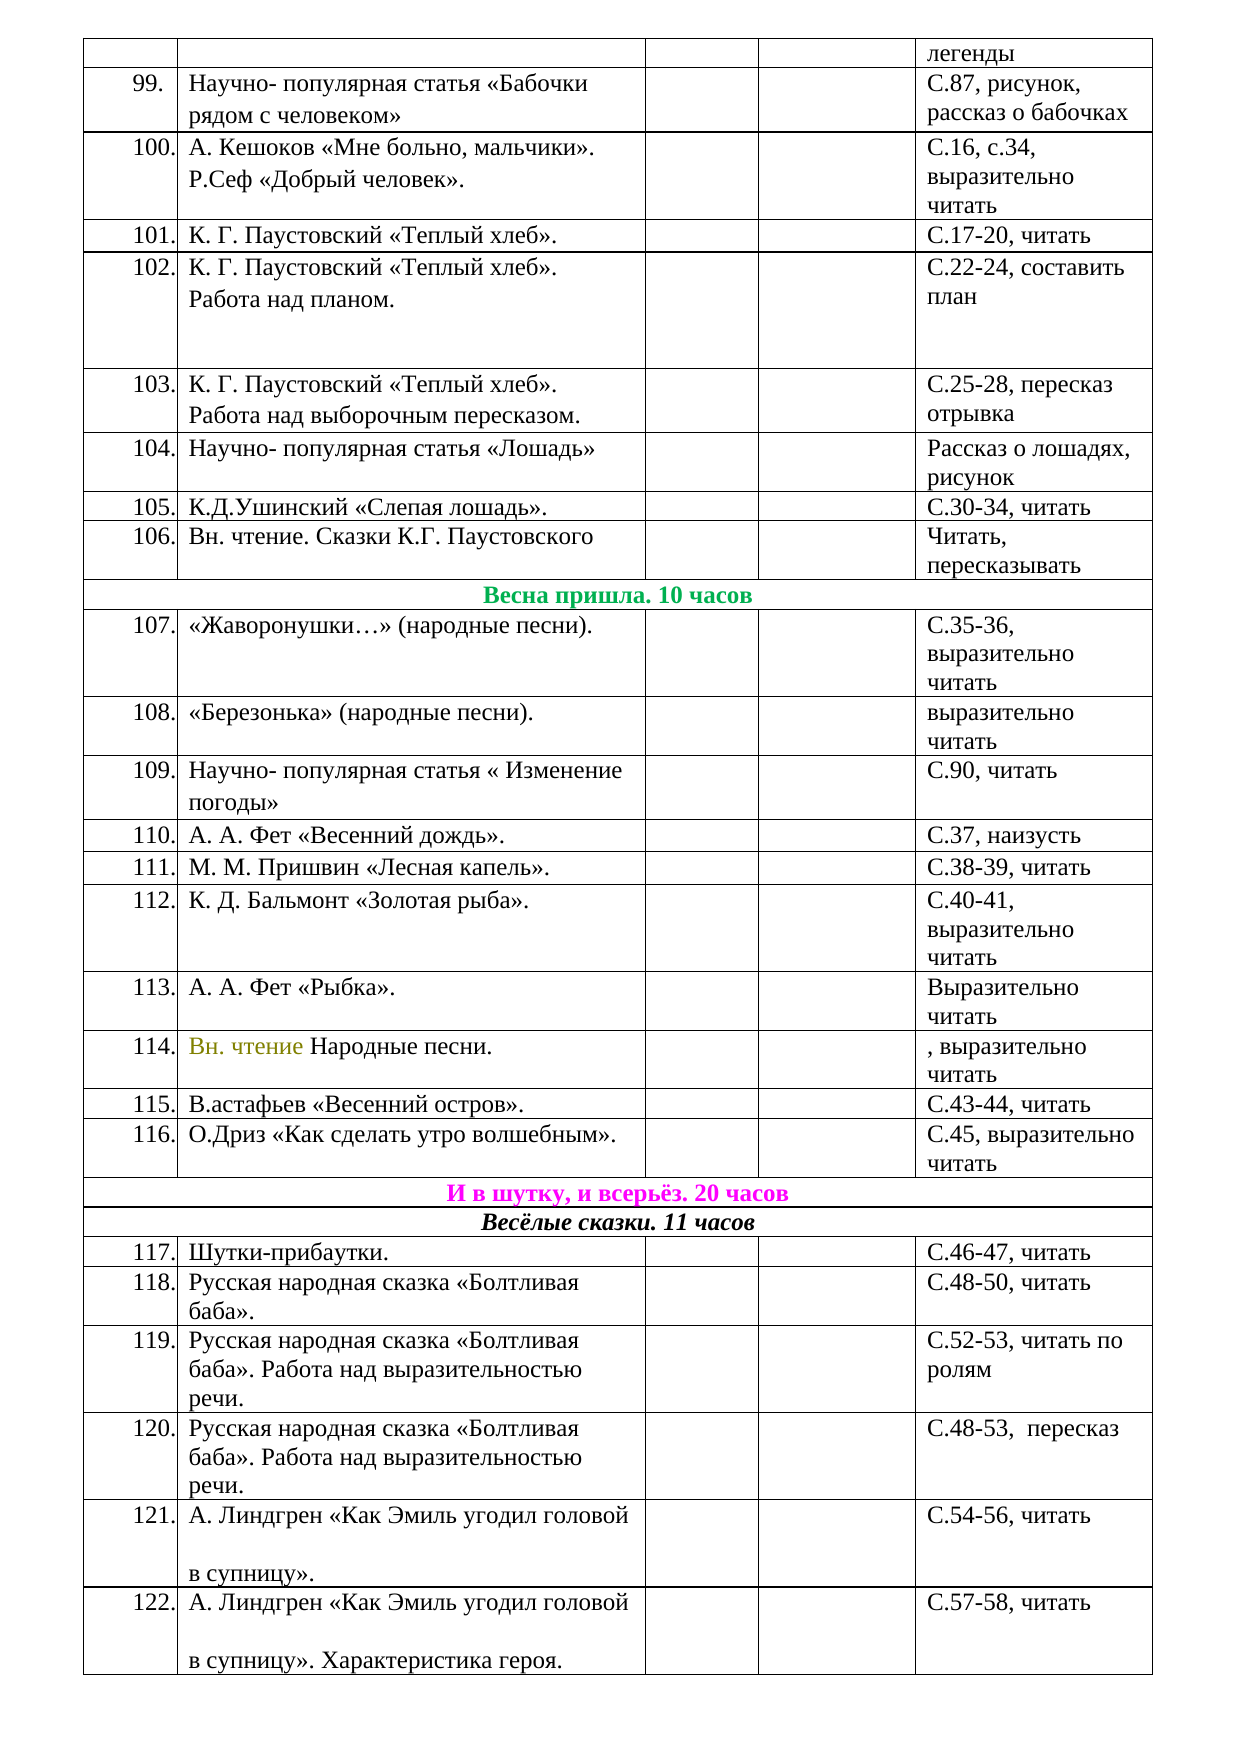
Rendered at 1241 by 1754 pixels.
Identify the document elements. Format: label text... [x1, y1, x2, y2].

table_cell [759, 1413, 915, 1499]
table_cell [646, 1500, 758, 1586]
table_cell [84, 697, 177, 754]
table_cell С.45, выразительно читать [916, 1119, 1152, 1177]
table_cell С.87, рисунок, рассказ о бабочках [916, 68, 1152, 131]
table_cell Вн. чтение Народные песни. [178, 1031, 645, 1088]
table_cell [759, 756, 915, 819]
table_cell [84, 521, 177, 579]
table_cell [646, 756, 758, 819]
table_cell , выразительно читать [916, 1031, 1152, 1088]
table_cell Научно- популярная статья « Изменение погоды» [178, 756, 645, 819]
table_cell [84, 68, 177, 131]
table_cell [759, 1031, 915, 1088]
table_cell [84, 756, 177, 819]
table_cell Вн. чтение. Сказки К.Г. Паустовского [178, 521, 645, 579]
table_cell [759, 972, 915, 1030]
table_cell К. Д. Бальмонт «Золотая рыба». [178, 885, 645, 971]
table_cell [759, 521, 915, 579]
table_cell О.Дриз «Как сделать утро волшебным». [178, 1119, 645, 1177]
table_cell [646, 697, 758, 754]
table_cell [646, 253, 758, 368]
table_cell С.16, с.34, выразительно читать [916, 133, 1152, 219]
table_cell С.35-36, выразительно читать [916, 610, 1152, 696]
table_cell [84, 220, 177, 251]
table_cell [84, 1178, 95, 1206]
table_cell [759, 852, 915, 884]
table_cell С.57-58, читать [916, 1588, 1152, 1674]
table_cell В.астафьев «Весенний остров». [178, 1089, 645, 1118]
table_cell [84, 972, 177, 1030]
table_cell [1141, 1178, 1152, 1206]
table_cell С.25-28, пересказ отрывка [916, 369, 1152, 432]
table_cell [84, 820, 177, 851]
table_cell [646, 220, 758, 251]
table_cell [759, 1089, 915, 1118]
table_cell [646, 1089, 758, 1118]
table_cell [646, 433, 758, 491]
table_cell «Березонька» (народные песни). [178, 697, 645, 754]
table_cell А. Линдгрен «Как Эмиль угодил головой в супницу». Характеристика героя. [178, 1588, 645, 1674]
table_cell [646, 1588, 758, 1674]
table_cell [84, 369, 177, 432]
table_cell К. Г. Паустовский «Теплый хлеб». Работа над планом. [178, 253, 645, 368]
table_cell К. Г. Паустовский «Теплый хлеб». Работа над выборочным пересказом. [178, 369, 645, 432]
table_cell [178, 39, 645, 67]
table_cell С.54-56, читать [916, 1500, 1152, 1586]
table_cell [84, 852, 177, 884]
table_cell [759, 610, 915, 696]
table_cell Русская народная сказка «Болтливая баба». Работа над выразительностью речи. [178, 1326, 645, 1412]
table_cell [759, 369, 915, 432]
table_cell [84, 492, 177, 520]
table_cell С.48-53, пересказ [916, 1413, 1152, 1499]
table_cell [84, 1500, 177, 1586]
table_cell [646, 39, 758, 67]
table_cell [84, 133, 177, 219]
table_cell Научно- популярная статья «Лошадь» [178, 433, 645, 491]
table_cell [759, 1237, 915, 1266]
table_cell [646, 885, 758, 971]
table_cell [646, 369, 758, 432]
table_cell [759, 39, 915, 67]
table_cell [84, 433, 177, 491]
table_cell [84, 885, 177, 971]
table_cell [646, 133, 758, 219]
table_cell Русская народная сказка «Болтливая баба». [178, 1267, 645, 1324]
table_cell [84, 1588, 177, 1674]
table_cell «Жаворонушки…» (народные песни). [178, 610, 645, 696]
table_cell [84, 1326, 177, 1412]
table_cell [759, 1500, 915, 1586]
table_cell [84, 1413, 177, 1499]
table_cell К.Д.Ушинский «Слепая лошадь». [178, 492, 645, 520]
table_cell [759, 1588, 915, 1674]
table_cell [646, 972, 758, 1030]
table_cell [646, 1326, 758, 1412]
table_cell [759, 1267, 915, 1324]
table_cell А. А. Фет «Весенний дождь». [178, 820, 645, 851]
table_cell [84, 39, 177, 67]
table_cell [759, 1119, 915, 1177]
table_cell Читать, пересказывать [916, 521, 1152, 579]
table_cell Шутки-прибаутки. [178, 1237, 645, 1266]
table_cell [759, 220, 915, 251]
table_cell К. Г. Паустовский «Теплый хлеб». [178, 220, 645, 251]
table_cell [916, 39, 1152, 67]
table_cell С.90, читать [916, 756, 1152, 819]
table_cell [759, 133, 915, 219]
table_cell [759, 820, 915, 851]
table_cell М. М. Пришвин «Лесная капель». [178, 852, 645, 884]
table_cell [759, 885, 915, 971]
table_cell [84, 1031, 177, 1088]
table_cell [646, 1031, 758, 1088]
table_cell [84, 1237, 177, 1266]
table_cell [646, 1237, 758, 1266]
table_cell выразительно читать [916, 697, 1152, 754]
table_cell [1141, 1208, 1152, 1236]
table_cell С.17-20, читать [916, 220, 1152, 251]
table_cell [646, 68, 758, 131]
table_cell Выразительно читать [916, 972, 1152, 1030]
table_cell А. Линдгрен «Как Эмиль угодил головой в супницу». [178, 1500, 645, 1586]
table_cell С.46-47, читать [916, 1237, 1152, 1266]
table_cell С.52-53, читать по ролям [916, 1326, 1152, 1412]
table_cell С.38-39, читать [916, 852, 1152, 884]
table_cell [646, 492, 758, 520]
table_cell [759, 68, 915, 131]
table_cell [759, 433, 915, 491]
table_cell С.43-44, читать [916, 1089, 1152, 1118]
table_cell [759, 1326, 915, 1412]
table_cell С.40-41, выразительно читать [916, 885, 1152, 971]
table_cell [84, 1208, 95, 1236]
table_cell Научно- популярная статья «Бабочки рядом с человеком» [178, 68, 645, 131]
table_cell А. Кешоков «Мне больно, мальчики». Р.Сеф «Добрый человек». [178, 133, 645, 219]
table_cell [84, 1267, 177, 1324]
table_cell Рассказ о лошадях, рисунок [916, 433, 1152, 491]
table_cell [646, 1119, 758, 1177]
table_cell [84, 253, 177, 368]
table_cell С.48-50, читать [916, 1267, 1152, 1324]
table_cell [759, 697, 915, 754]
table_cell А. А. Фет «Рыбка». [178, 972, 645, 1030]
table_cell [646, 610, 758, 696]
table_cell Русская народная сказка «Болтливая баба». Работа над выразительностью речи. [178, 1413, 645, 1499]
table_cell [84, 1119, 177, 1177]
table_cell [646, 1413, 758, 1499]
table_cell [646, 852, 758, 884]
table_cell [84, 1089, 177, 1118]
table_cell [646, 820, 758, 851]
table_cell Весна пришла. 10 часов [84, 580, 1152, 609]
table_cell [84, 610, 177, 696]
table_cell С.22-24, составить план [916, 253, 1152, 368]
table_cell С.30-34, читать [916, 492, 1152, 520]
table_cell [646, 1267, 758, 1324]
table_cell [759, 253, 915, 368]
table_cell [759, 492, 915, 520]
table_cell [646, 521, 758, 579]
table_cell С.37, наизусть [916, 820, 1152, 851]
